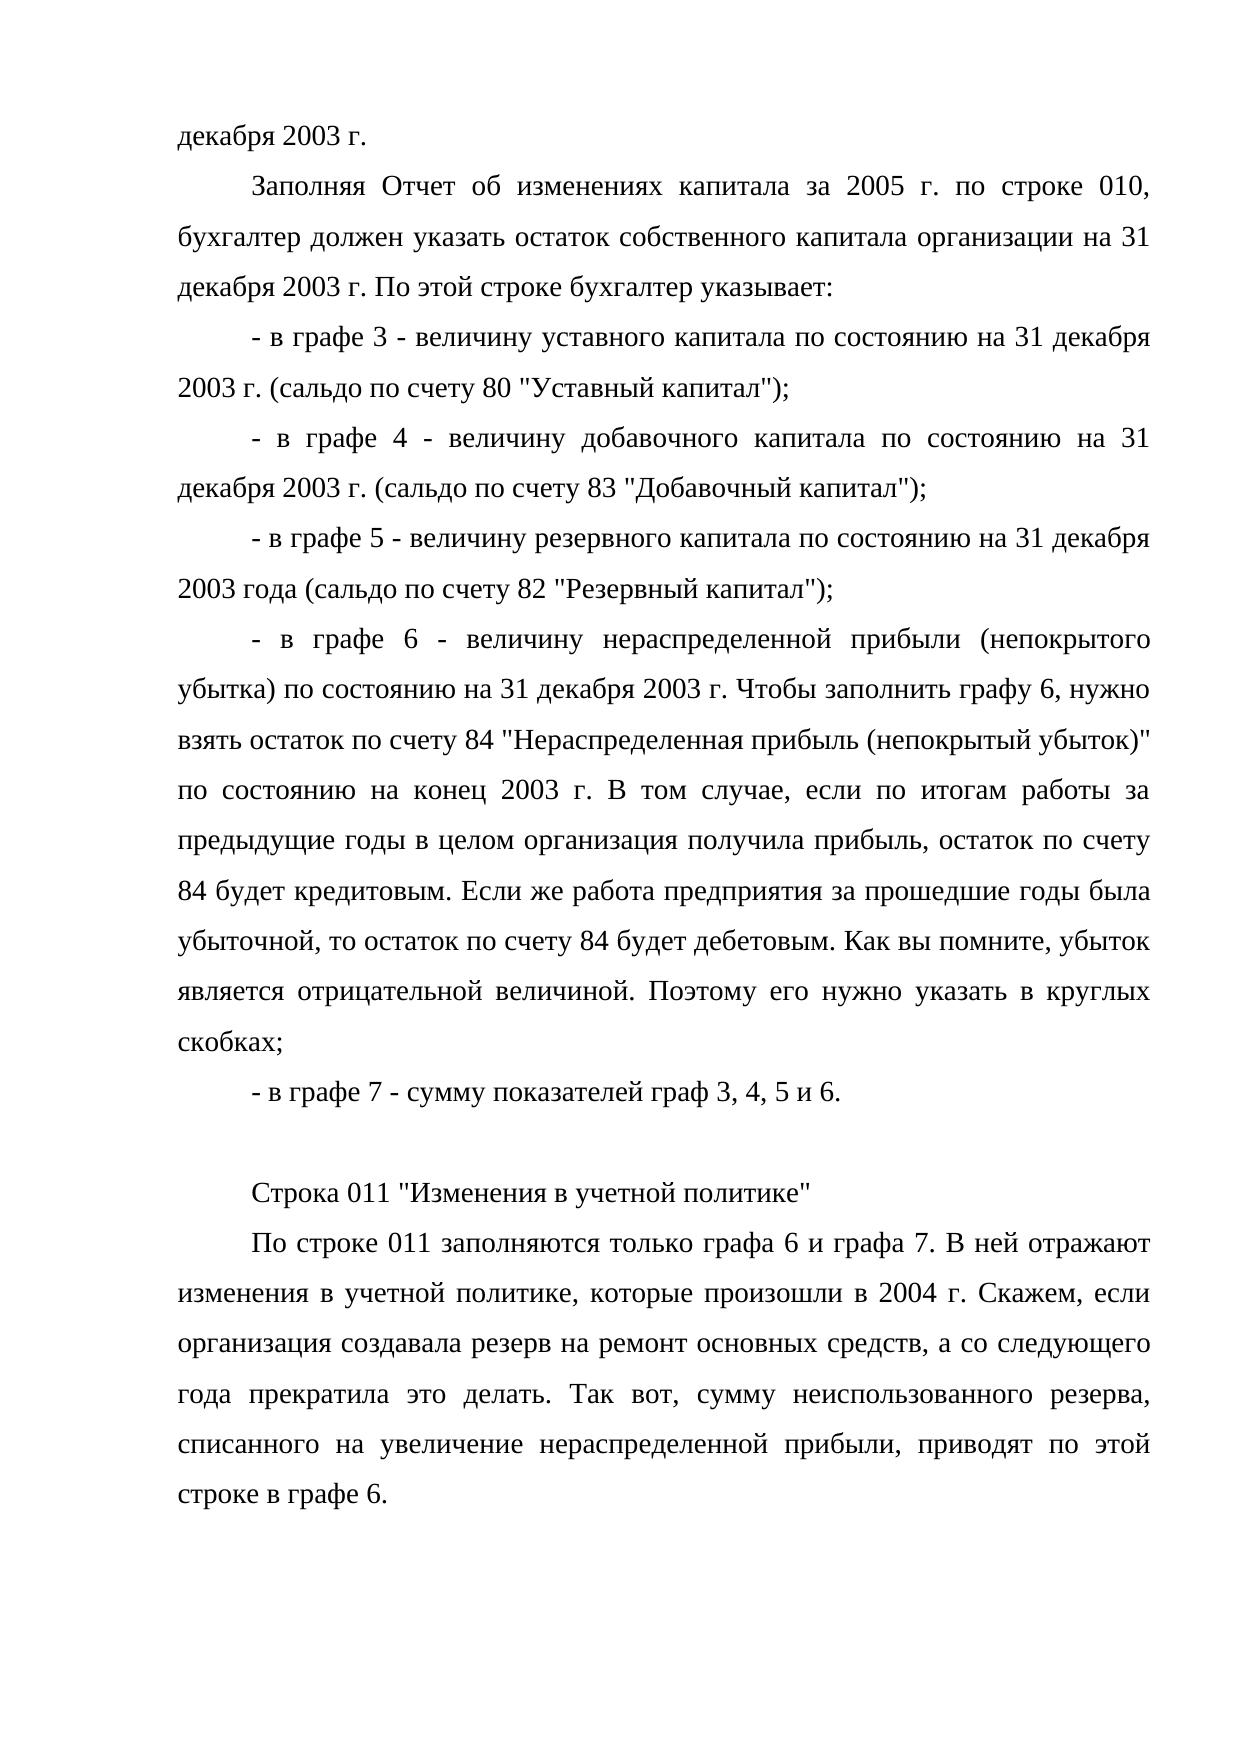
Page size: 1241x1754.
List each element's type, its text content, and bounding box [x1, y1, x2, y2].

text - в графе 4 - величину добавочного капитала по состоянию на 31 декабря 2003 г. (сальдо по счету 83 "Добавочный капитал"); [177, 420, 1152, 504]
text - в графе 6 - величину нераспределенной прибыли (непокрытого убытка) по состоянию на 31 декабря 2003 г. Чтобы заполнить графу 6, нужно взять остаток по счету 84 "Нераспределенная прибыль (непокрытый убыток)" по состоянию на конец 2003 г. В том случае, если по итогам работы за предыдущие годы в целом организация получила прибыль, остаток по счету 84 будет кредитовым. Если же работа предприятия за прошедшие годы была убыточной, то остаток по счету 84 будет дебетовым. Как вы помните, убыток является отрицательной величиной. Поэтому его нужно указать в круглых скобках; [177, 621, 1152, 1057]
text - в графе 7 - сумму показателей граф 3, 4, 5 и 6. [177, 1074, 1152, 1108]
text Строка 011 "Изменения в учетной политике" [177, 1175, 1152, 1208]
text По строке 011 заполняются только графа 6 и графа 7. В ней отражают изменения в учетной политике, которые произошли в 2004 г. Скажем, если организация создавала резерв на ремонт основных средств, а со следующего года прекратила это делать. Так вот, сумму неиспользованного резерва, списанного на увеличение нераспределенной прибыли, приводят по этой строке в графе 6. [177, 1225, 1152, 1510]
text Заполняя Отчет об изменениях капитала за 2005 г. по строке 010, бухгалтер должен указать остаток собственного капитала организации на 31 декабря 2003 г. По этой строке бухгалтер указывает: [177, 168, 1152, 303]
text - в графе 3 - величину уставного капитала по состоянию на 31 декабря 2003 г. (сальдо по счету 80 "Уставный капитал"); [177, 319, 1152, 403]
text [177, 118, 1152, 152]
text - в графе 5 - величину резервного капитала по состоянию на 31 декабря 2003 года (сальдо по счету 82 "Резервный капитал"); [177, 521, 1152, 604]
